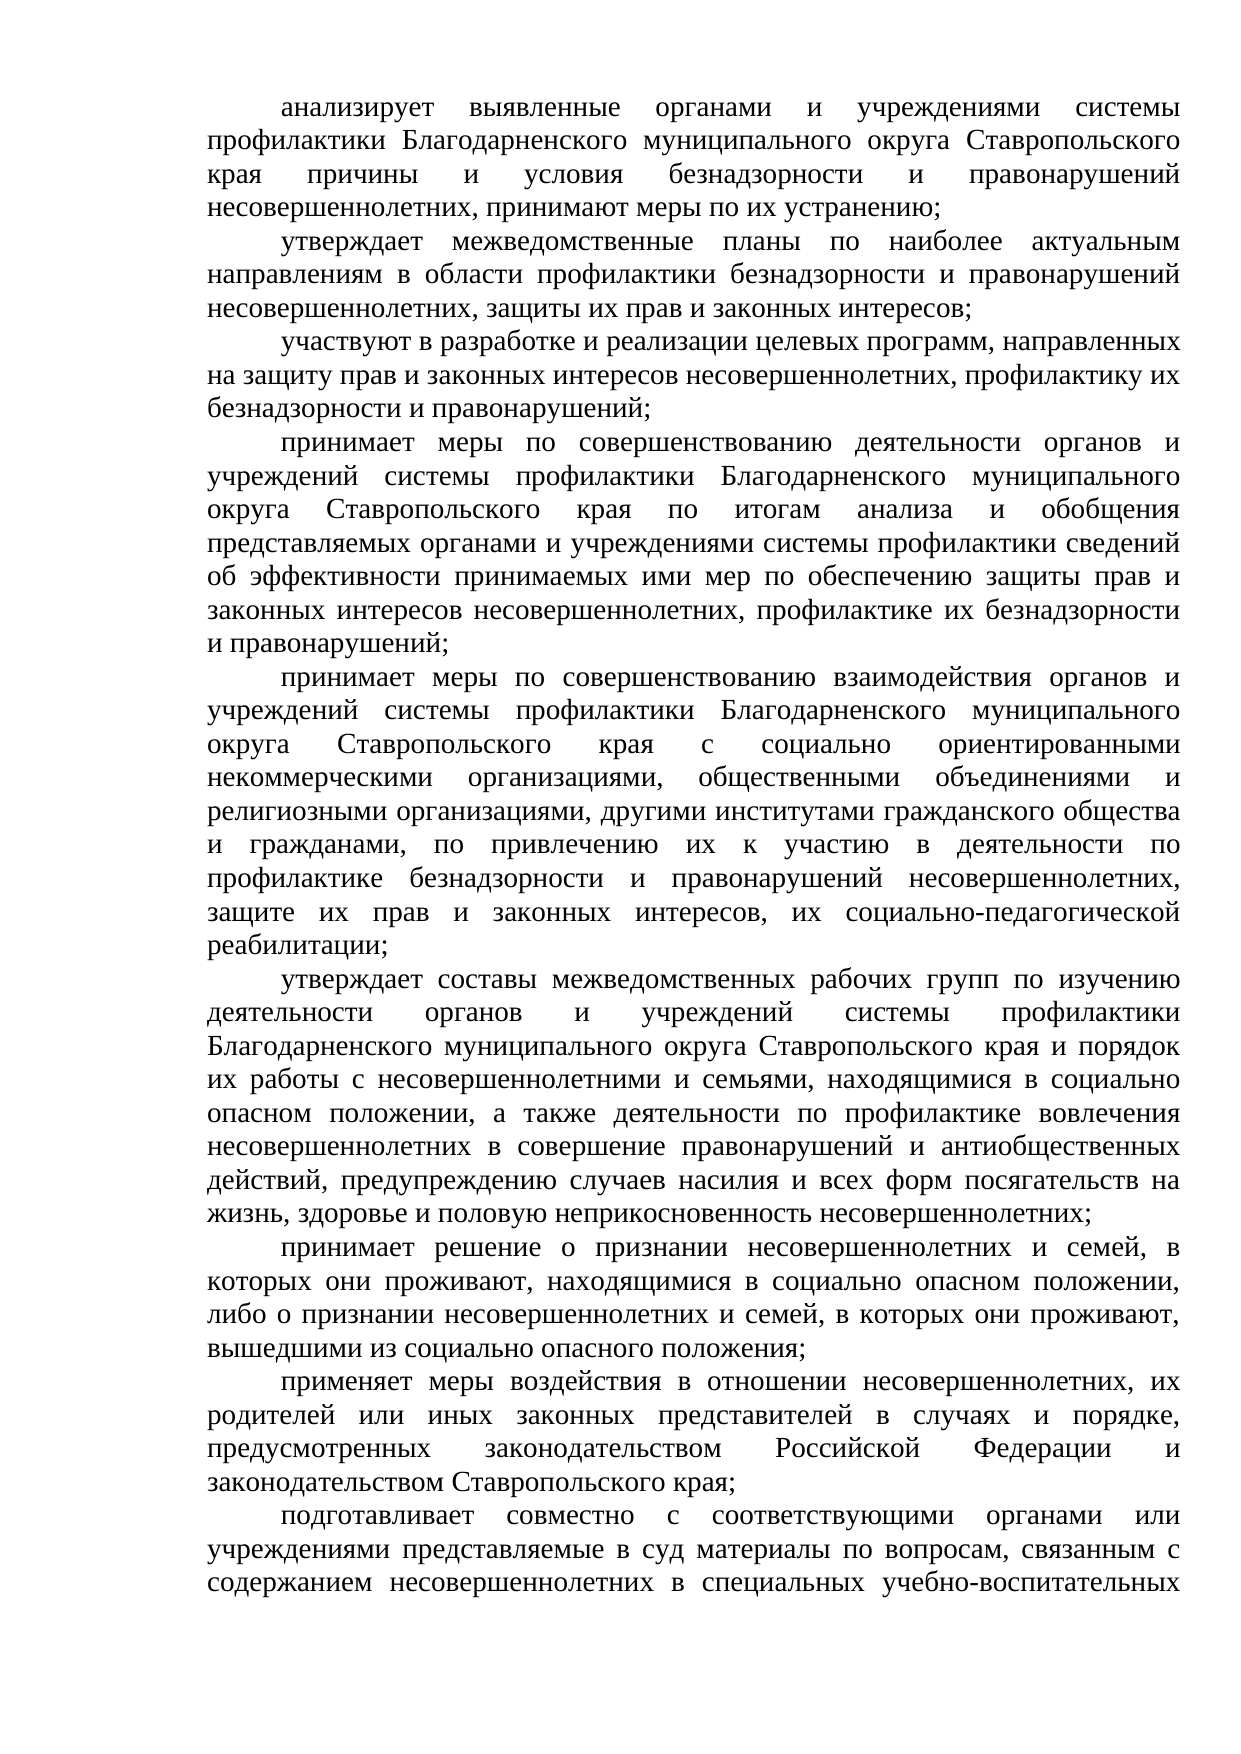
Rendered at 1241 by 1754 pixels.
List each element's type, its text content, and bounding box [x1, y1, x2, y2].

text применяет меры воздействия в отношении несовершеннолетних, их родителей или иных законных представителей в случаях и порядке, предусмотренных законодательством Российской Федерации и законодательством Ставропольского края; [207, 1363, 1181, 1497]
text утверждает межведомственные планы по наиболее актуальным направлениям в области профилактики безнадзорности и правонарушений несовершеннолетних, защиты их прав и законных интересов; [207, 223, 1181, 323]
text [207, 1497, 1181, 1598]
text утверждает составы межведомственных рабочих групп по изучению деятельности органов и учреждений системы профилактики Благодарненского муниципального округа Ставропольского края и порядок их работы с несовершеннолетними и семьями, находящимися в социально опасном положении, а также деятельности по профилактике вовлечения несовершеннолетних в совершение правонарушений и антиобщественных действий, предупреждению случаев насилия и всех форм посягательств на жизнь, здоровье и половую неприкосновенность несовершеннолетних; [207, 961, 1181, 1229]
text принимает меры по совершенствованию деятельности органов и учреждений системы профилактики Благодарненского муниципального округа Ставропольского края по итогам анализа и обобщения представляемых органами и учреждениями системы профилактики сведений об эффективности принимаемых ими мер по обеспечению защиты прав и законных интересов несовершеннолетних, профилактике их безнадзорности и правонарушений; [207, 424, 1181, 659]
text участвуют в разработке и реализации целевых программ, направленных на защиту прав и законных интересов несовершеннолетних, профилактику их безнадзорности и правонарушений; [207, 323, 1181, 424]
text принимает решение о признании несовершеннолетних и семей, в которых они проживают, находящимися в социально опасном положении, либо о признании несовершеннолетних и семей, в которых они проживают, вышедшими из социально опасного положения; [207, 1229, 1181, 1363]
text принимает меры по совершенствованию взаимодействия органов и учреждений системы профилактики Благодарненского муниципального округа Ставропольского края с социально ориентированными некоммерческими организациями, общественными объединениями и религиозными организациями, другими институтами гражданского общества и гражданами, по привлечению их к участию в деятельности по профилактике безнадзорности и правонарушений несовершеннолетних, защите их прав и законных интересов, их социально-педагогической реабилитации; [207, 659, 1181, 961]
text анализирует выявленные органами и учреждениями системы профилактики Благодарненского муниципального округа Ставропольского края причины и условия безнадзорности и правонарушений несовершеннолетних, принимают меры по их устранению; [207, 89, 1181, 223]
